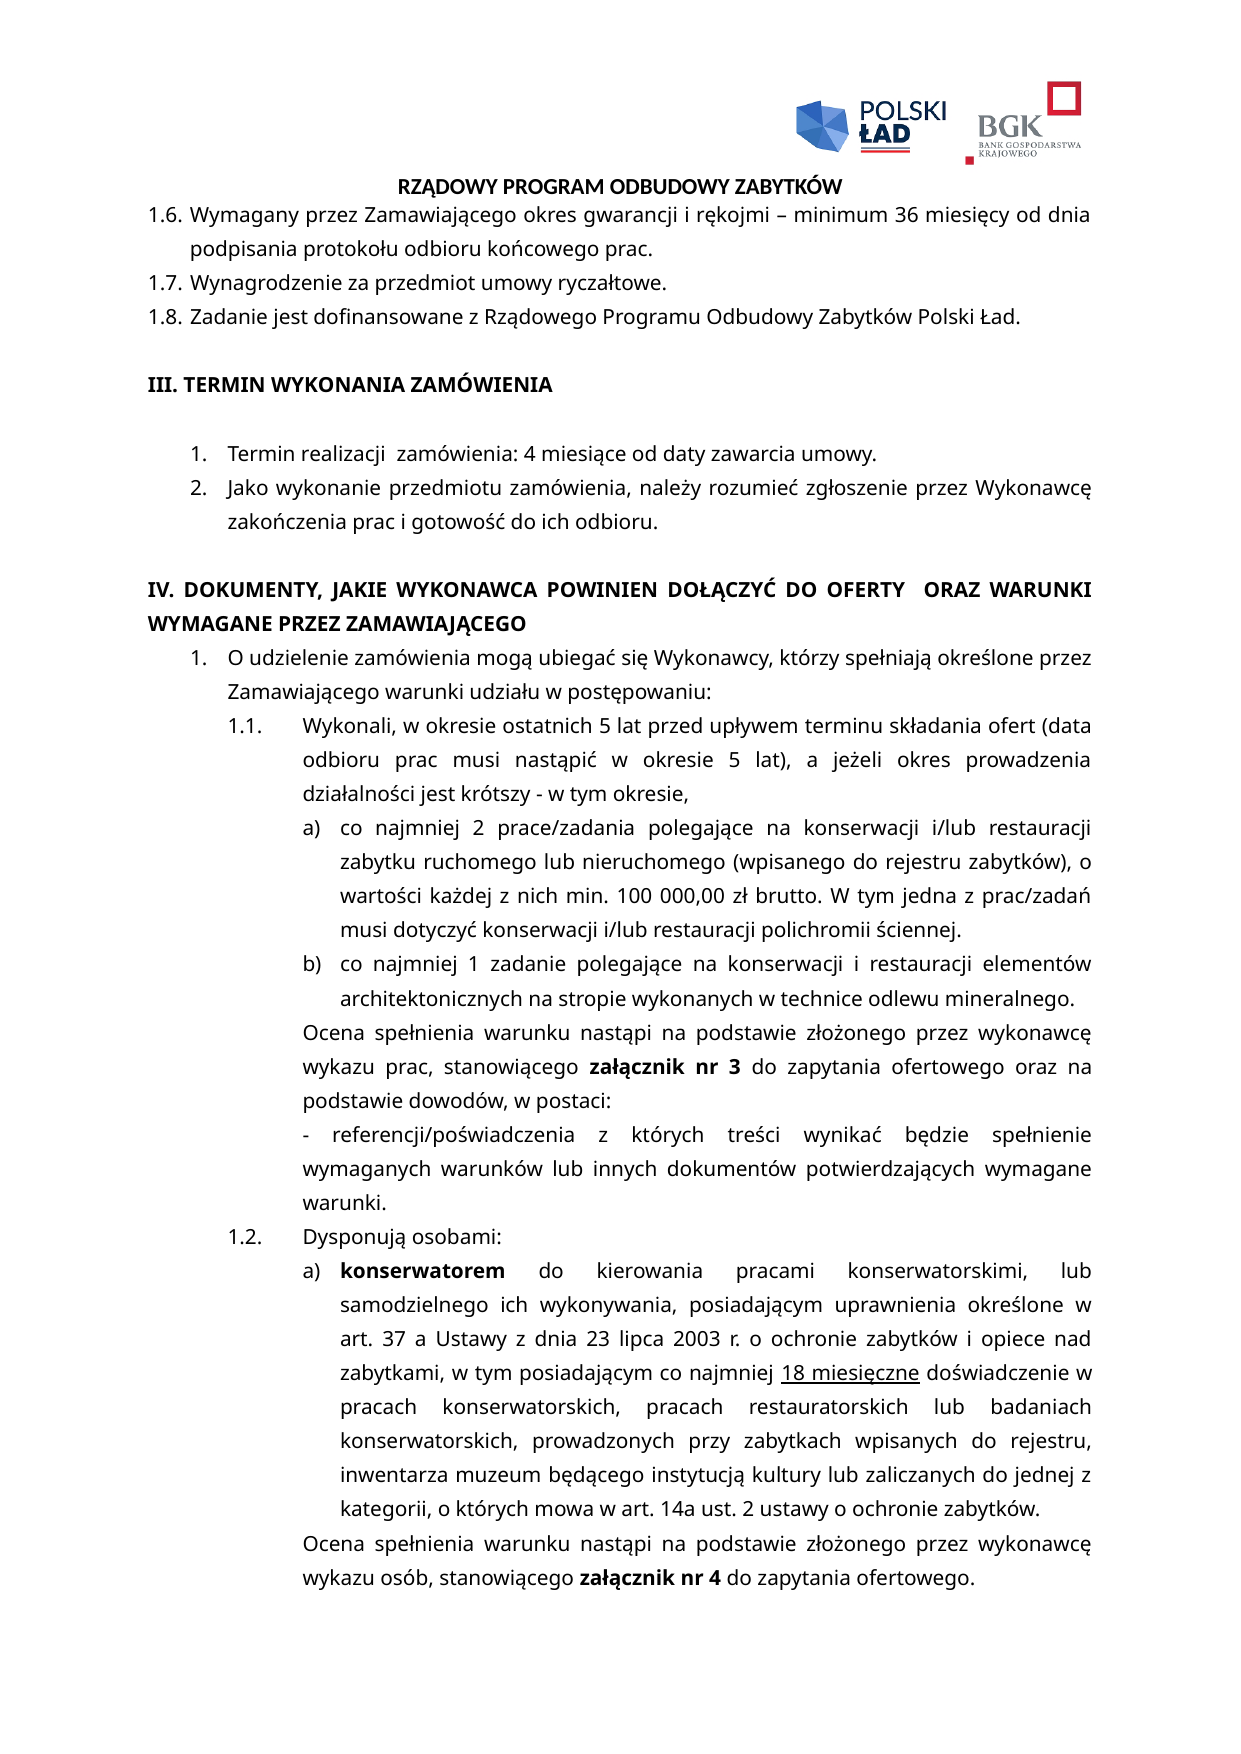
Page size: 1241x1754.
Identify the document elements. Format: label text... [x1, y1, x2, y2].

list Wynagrodzenie za przedmiot umowy ryczałtowe. [148, 268, 1093, 297]
list Dysponują osobami: [227, 1222, 1093, 1251]
text IV. DOKUMENTY, JAKIE WYKONAWCA POWINIEN DOŁĄCZYĆ DO OFERTY ORAZ WARUNKI WYMAGANE PRZEZ ZAMAWIAJĄCEGO [148, 575, 1093, 637]
list Wymagany przez Zamawiającego okres gwarancji i rękojmi – minimum 36 miesięcy od dnia podpisania protokołu odbioru końcowego prac. [148, 200, 1093, 263]
text III. TERMIN WYKONANIA ZAMÓWIENIA [148, 371, 1093, 399]
list Jako wykonanie przedmiotu zamówienia, należy rozumieć zgłoszenie przez Wykonawcę zakończenia prac i gotowość do ich odbioru. [190, 473, 1093, 535]
list Termin realizacji zamówienia: 4 miesiące od daty zawarcia umowy. [190, 439, 1093, 467]
list Ocena spełnienia warunku nastąpi na podstawie złożonego przez wykonawcę wykazu prac, stanowiącego załącznik nr 3 do zapytania ofertowego oraz na podstawie dowodów, w postaci: [302, 1018, 1093, 1114]
list co najmniej 1 zadanie polegające na konserwacji i restauracji elementów architektonicznych na stropie wykonanych w technice odlewu mineralnego. [302, 949, 1093, 1012]
list - referencji/poświadczenia z których treści wynikać będzie spełnienie wymaganych warunków lub innych dokumentów potwierdzających wymagane warunki. [302, 1120, 1093, 1216]
list Ocena spełnienia warunku nastąpi na podstawie złożonego przez wykonawcę wykazu osób, stanowiącego załącznik nr 4 do zapytania ofertowego. [302, 1529, 1093, 1591]
list Wykonali, w okresie ostatnich 5 lat przed upływem terminu składania ofert (data odbioru prac musi nastąpić w okresie 5 lat), a jeżeli okres prowadzenia działalności jest krótszy - w tym okresie, [227, 711, 1093, 808]
list co najmniej 2 prace/zadania polegające na konserwacji i/lub restauracji zabytku ruchomego lub nieruchomego (wpisanego do rejestru zabytków), o wartości każdej z nich min. 100 000,00 zł brutto. W tym jedna z prac/zadań musi dotyczyć konserwacji i/lub restauracji polichromii ściennej. [302, 813, 1093, 944]
list konserwatorem do kierowania pracami konserwatorskimi, lub samodzielnego ich wykonywania, posiadającym uprawnienia określone w art. 37 a Ustawy z dnia 23 lipca 2003 r. o ochronie zabytków i opiece nad zabytkami, w tym posiadającym co najmniej 18 miesięczne doświadczenie w pracach konserwatorskich, pracach restauratorskich lub badaniach konserwatorskich, prowadzonych przy zabytkach wpisanych do rejestru, inwentarza muzeum będącego instytucją kultury lub zaliczanych do jednej z kategorii, o których mowa w art. 14a ust. 2 ustawy o ochronie zabytków. [302, 1256, 1093, 1523]
list Zadanie jest dofinansowane z Rządowego Programu Odbudowy Zabytków Polski Ład. [148, 302, 1093, 331]
list O udzielenie zamówienia mogą ubiegać się Wykonawcy, którzy spełniają określone przez Zamawiającego warunki udziału w postępowaniu: [190, 643, 1093, 706]
